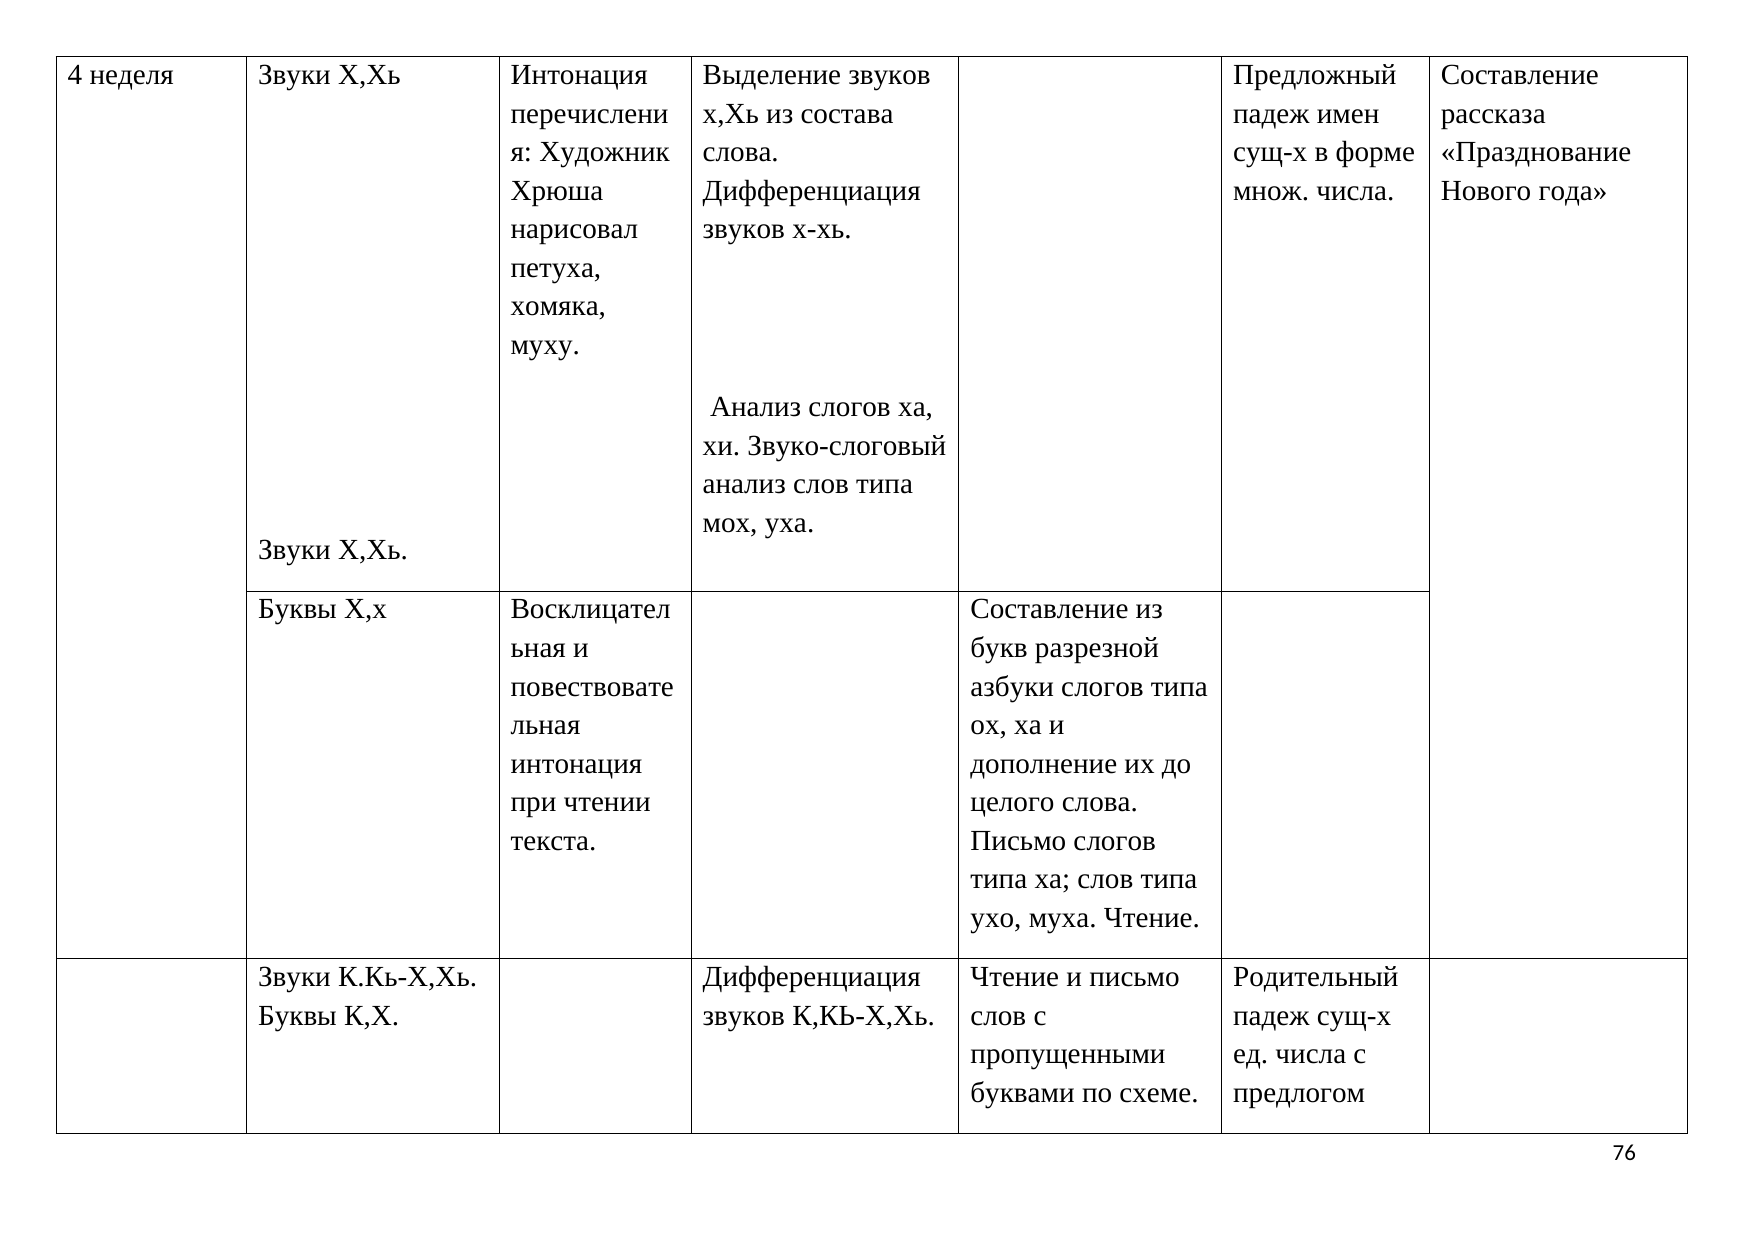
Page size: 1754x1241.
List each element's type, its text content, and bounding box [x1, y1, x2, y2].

table_cell Восклицательная и повествовательная интонация при чтении текста. [500, 592, 691, 958]
table_cell [57, 959, 246, 1133]
table_cell [1430, 959, 1687, 1133]
table_cell Выделение звуков х,Хь из состава слова. Дифференциация звуков х-хь. Анализ слогов ха, хи. Звуко-слоговый анализ слов типа мох, уха. [692, 57, 958, 591]
table_cell Составление из букв разрезной азбуки слогов типа ох, ха и дополнение их до целого слова. Письмо слогов типа ха; слов типа ухо, муха. Чтение. [959, 592, 1221, 958]
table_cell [959, 959, 1221, 1133]
table_cell Звуки Х,Хь Звуки Х,Хь. [247, 57, 499, 591]
table_cell Составление рассказа «Празднование Нового года» [1430, 57, 1687, 958]
table_cell [692, 592, 958, 958]
table_cell 4 неделя [57, 57, 246, 958]
table_cell Буквы Х,х [247, 592, 499, 958]
table_cell [1222, 592, 1429, 958]
table_cell [959, 57, 1221, 591]
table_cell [247, 959, 499, 1133]
table_cell Интонация перечисления: Художник Хрюша нарисовал петуха, хомяка, муху. [500, 57, 691, 591]
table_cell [692, 959, 958, 1133]
table_cell [500, 959, 691, 1133]
table_cell Предложный падеж имен сущ-х в форме множ. числа. [1222, 57, 1429, 591]
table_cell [1222, 959, 1429, 1133]
